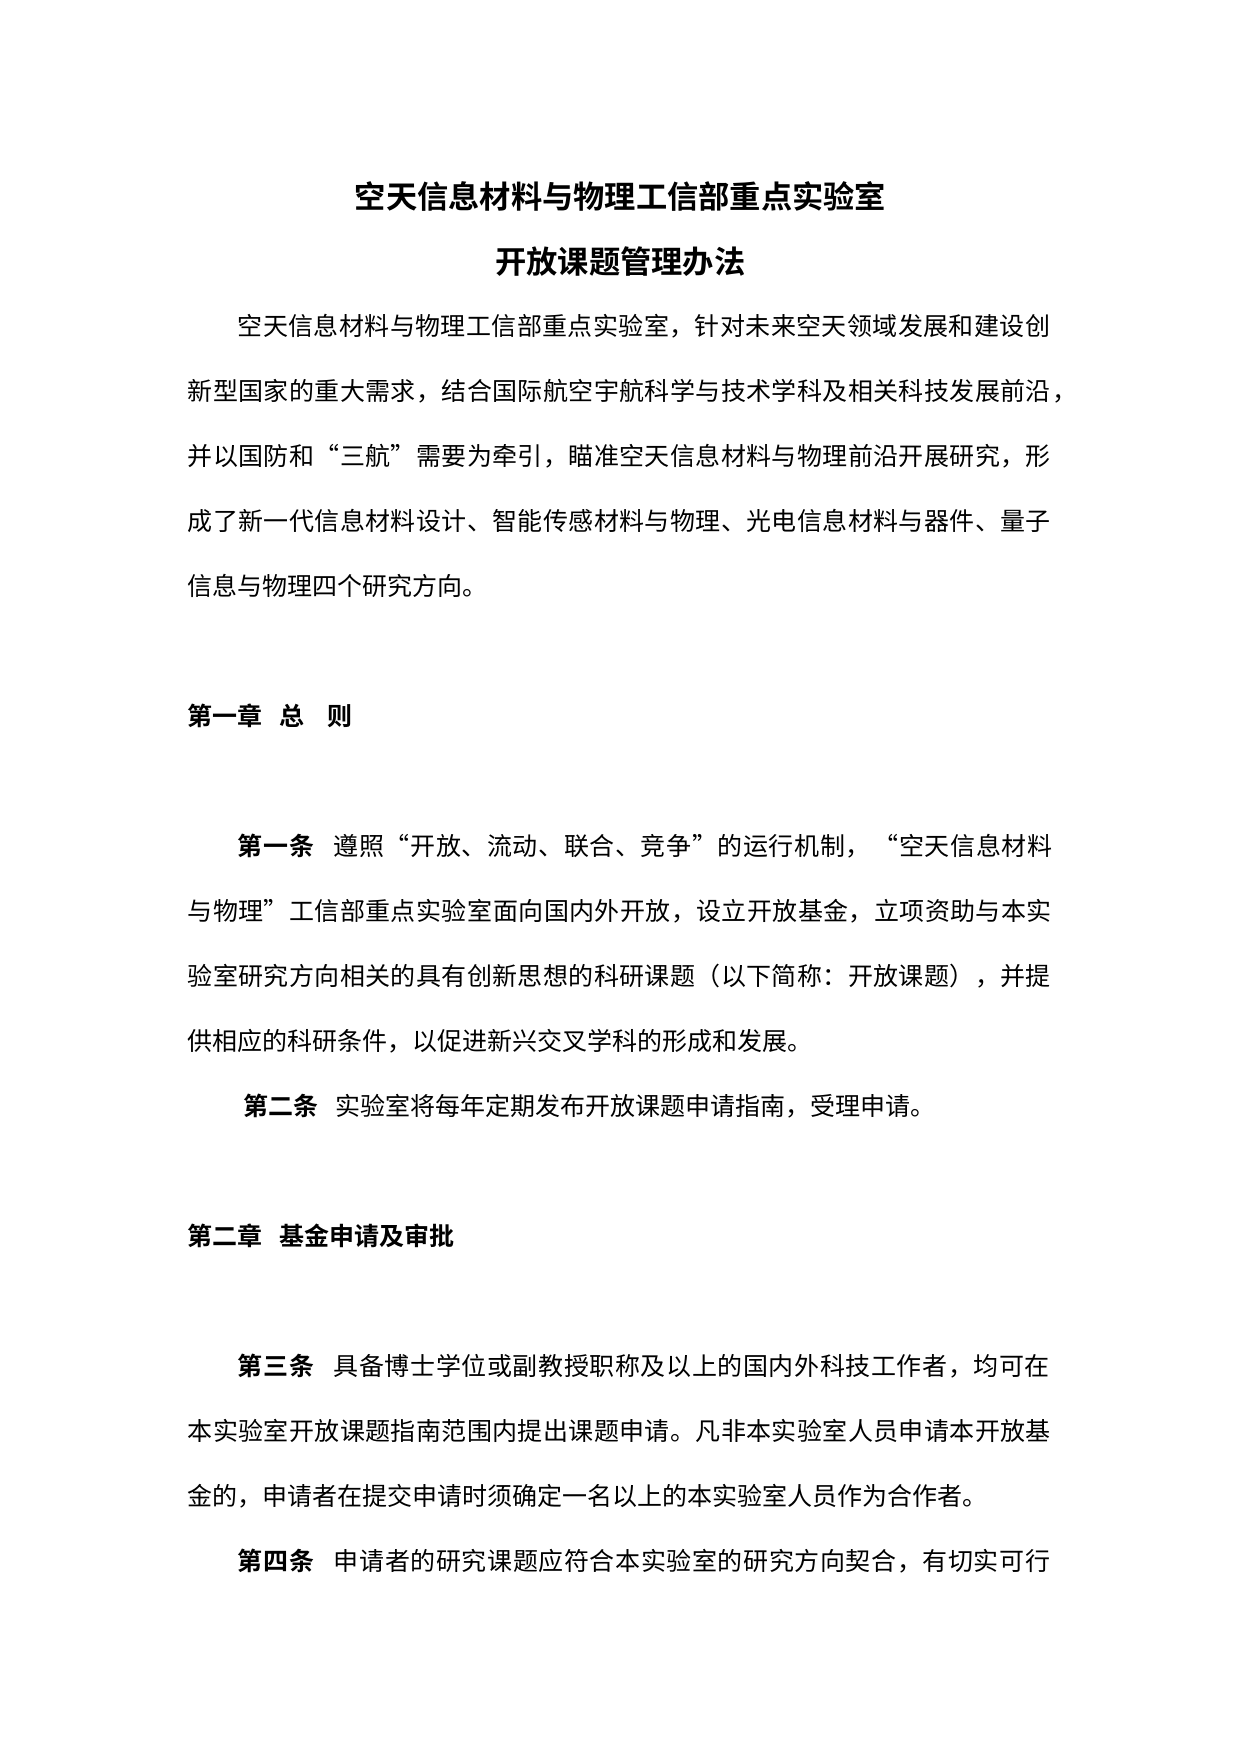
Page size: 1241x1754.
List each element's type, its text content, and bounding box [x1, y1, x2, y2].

text 第二条 实验室将每年定期发布开放课题申请指南，受理申请。 [187, 1072, 1053, 1137]
text 开放课题管理办法 [187, 227, 1053, 292]
text 第二章 基金申请及审批 [187, 1202, 1053, 1267]
text 第一章 总 则 [187, 682, 1053, 747]
text 空天信息材料与物理工信部重点实验室 [187, 162, 1053, 227]
text 第三条 具备博士学位或副教授职称及以上的国内外科技工作者，均可在本实验室开放课题指南范围内提出课题申请。凡非本实验室人员申请本开放基金的，申请者在提交申请时须确定一名以上的本实验室人员作为合作者。 [187, 1332, 1053, 1527]
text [187, 1527, 1053, 1592]
text 第一条 遵照“开放、流动、联合、竞争”的运行机制，“空天信息材料与物理”工信部重点实验室面向国内外开放，设立开放基金，立项资助与本实验室研究方向相关的具有创新思想的科研课题（以下简称：开放课题），并提供相应的科研条件，以促进新兴交叉学科的形成和发展。 [187, 812, 1053, 1072]
text 空天信息材料与物理工信部重点实验室，针对未来空天领域发展和建设创新型国家的重大需求，结合国际航空宇航科学与技术学科及相关科技发展前沿，并以国防和“三航”需要为牵引，瞄准空天信息材料与物理前沿开展研究，形成了新一代信息材料设计、智能传感材料与物理、光电信息材料与器件、量子信息与物理四个研究方向。 [187, 292, 1053, 617]
